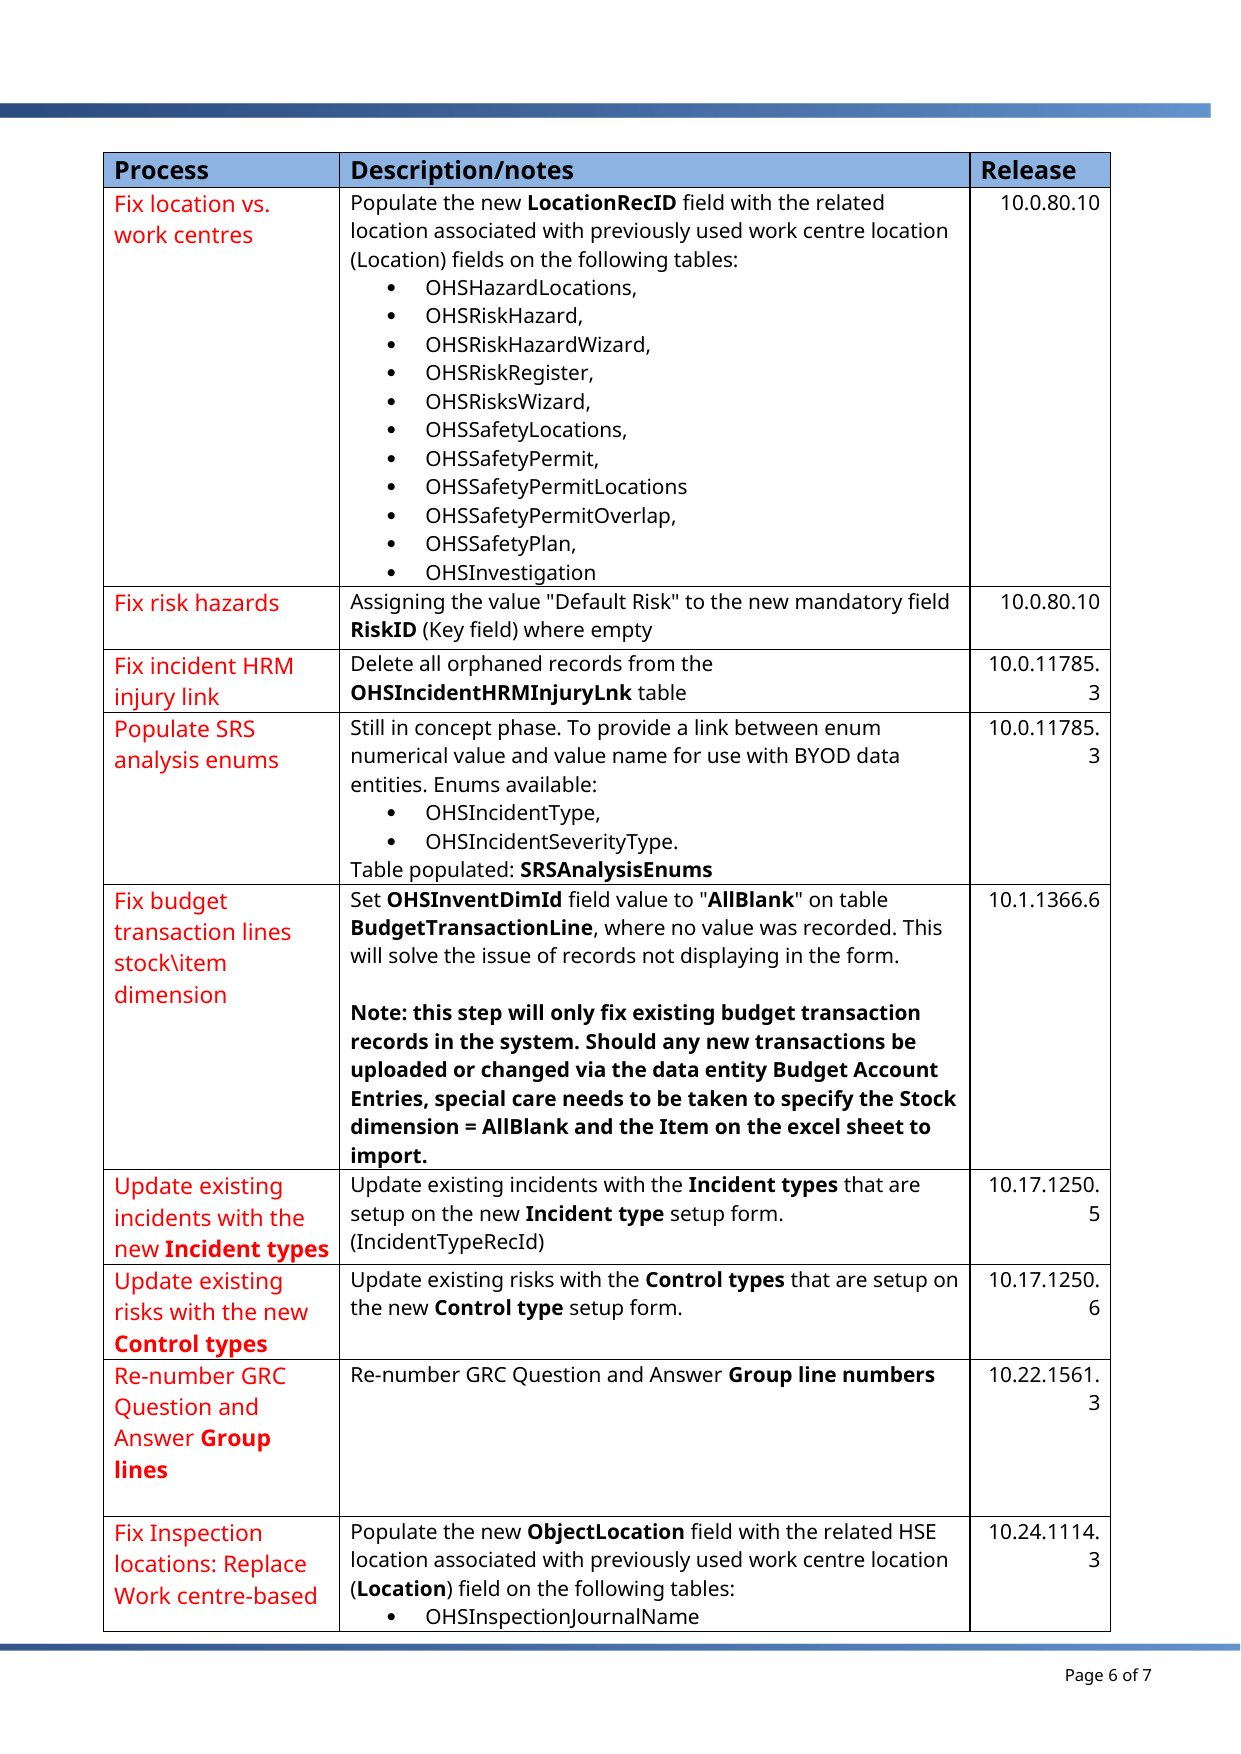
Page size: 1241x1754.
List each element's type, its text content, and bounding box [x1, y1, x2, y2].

table_header Release [971, 153, 1110, 187]
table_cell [340, 1517, 969, 1631]
table_cell Re-number GRC Question and Answer Group lines [104, 1360, 339, 1516]
table_cell Update existing incidents with the Incident types that are setup on the new Incident type setup form. (IncidentTypeRecId) [340, 1170, 969, 1264]
table_cell Fix location vs. work centres [104, 188, 339, 586]
table_cell 10.1.1366.6 [971, 885, 1110, 1169]
table_header Process [104, 153, 339, 187]
table_cell 10.17.1250.5 [971, 1170, 1110, 1264]
table_header Description/notes [340, 153, 969, 187]
table_cell Re-number GRC Question and Answer Group line numbers [340, 1360, 969, 1516]
table_cell 10.0.11785.3 [971, 713, 1110, 884]
table_cell Update existing risks with the Control types that are setup on the new Control type setup form. [340, 1265, 969, 1359]
table_cell 10.17.1250.6 [971, 1265, 1110, 1359]
picture [0, 103, 1211, 118]
table_cell Update existing incidents with the new Incident types [104, 1170, 339, 1264]
table_cell Fix budget transaction lines stock\item dimension [104, 885, 339, 1169]
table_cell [104, 1517, 339, 1631]
table_cell Update existing risks with the new Control types [104, 1265, 339, 1359]
picture [0, 1643, 1241, 1651]
table_cell Fix incident HRM injury link [104, 650, 339, 712]
table_cell Fix risk hazards [104, 587, 339, 648]
table_cell Populate the new LocationRecID field with the related location associated with previously used work centre location (Location) fields on the following tables: OHSHazardLocations, OHSRiskHazard, OHSRiskHazardWizard, OHSRiskRegister, OHSRisksWizard, OHSSafetyLocations, OHSSafetyPermit, OHSSafetyPermitLocations OHSSafetyPermitOverlap, OHSSafetyPlan, OHSInvestigation [340, 188, 969, 586]
table_cell 10.0.11785.3 [971, 650, 1110, 712]
table_cell 10.22.1561.3 [971, 1360, 1110, 1516]
table_cell 10.0.80.10 [971, 587, 1110, 648]
table_cell 10.24.1114.3 [971, 1517, 1110, 1631]
table_cell Still in concept phase. To provide a link between enum numerical value and value name for use with BYOD data entities. Enums available: OHSIncidentType, OHSIncidentSeverityType. Table populated: SRSAnalysisEnums [340, 713, 969, 884]
table_cell Assigning the value "Default Risk" to the new mandatory field RiskID (Key field) where empty [340, 587, 969, 648]
table_cell 10.0.80.10 [971, 188, 1110, 586]
table_cell Set OHSInventDimId field value to "AllBlank" on table BudgetTransactionLine, where no value was recorded. This will solve the issue of records not displaying in the form. Note: this step will only fix existing budget transaction records in the system. Should any new transactions be uploaded or changed via the data entity Budget Account Entries, special care needs to be taken to specify the Stock dimension = AllBlank and the Item on the excel sheet to import. [340, 885, 969, 1169]
table_cell Delete all orphaned records from the OHSIncidentHRMInjuryLnk table [340, 650, 969, 712]
table_cell Populate SRS analysis enums [104, 713, 339, 884]
